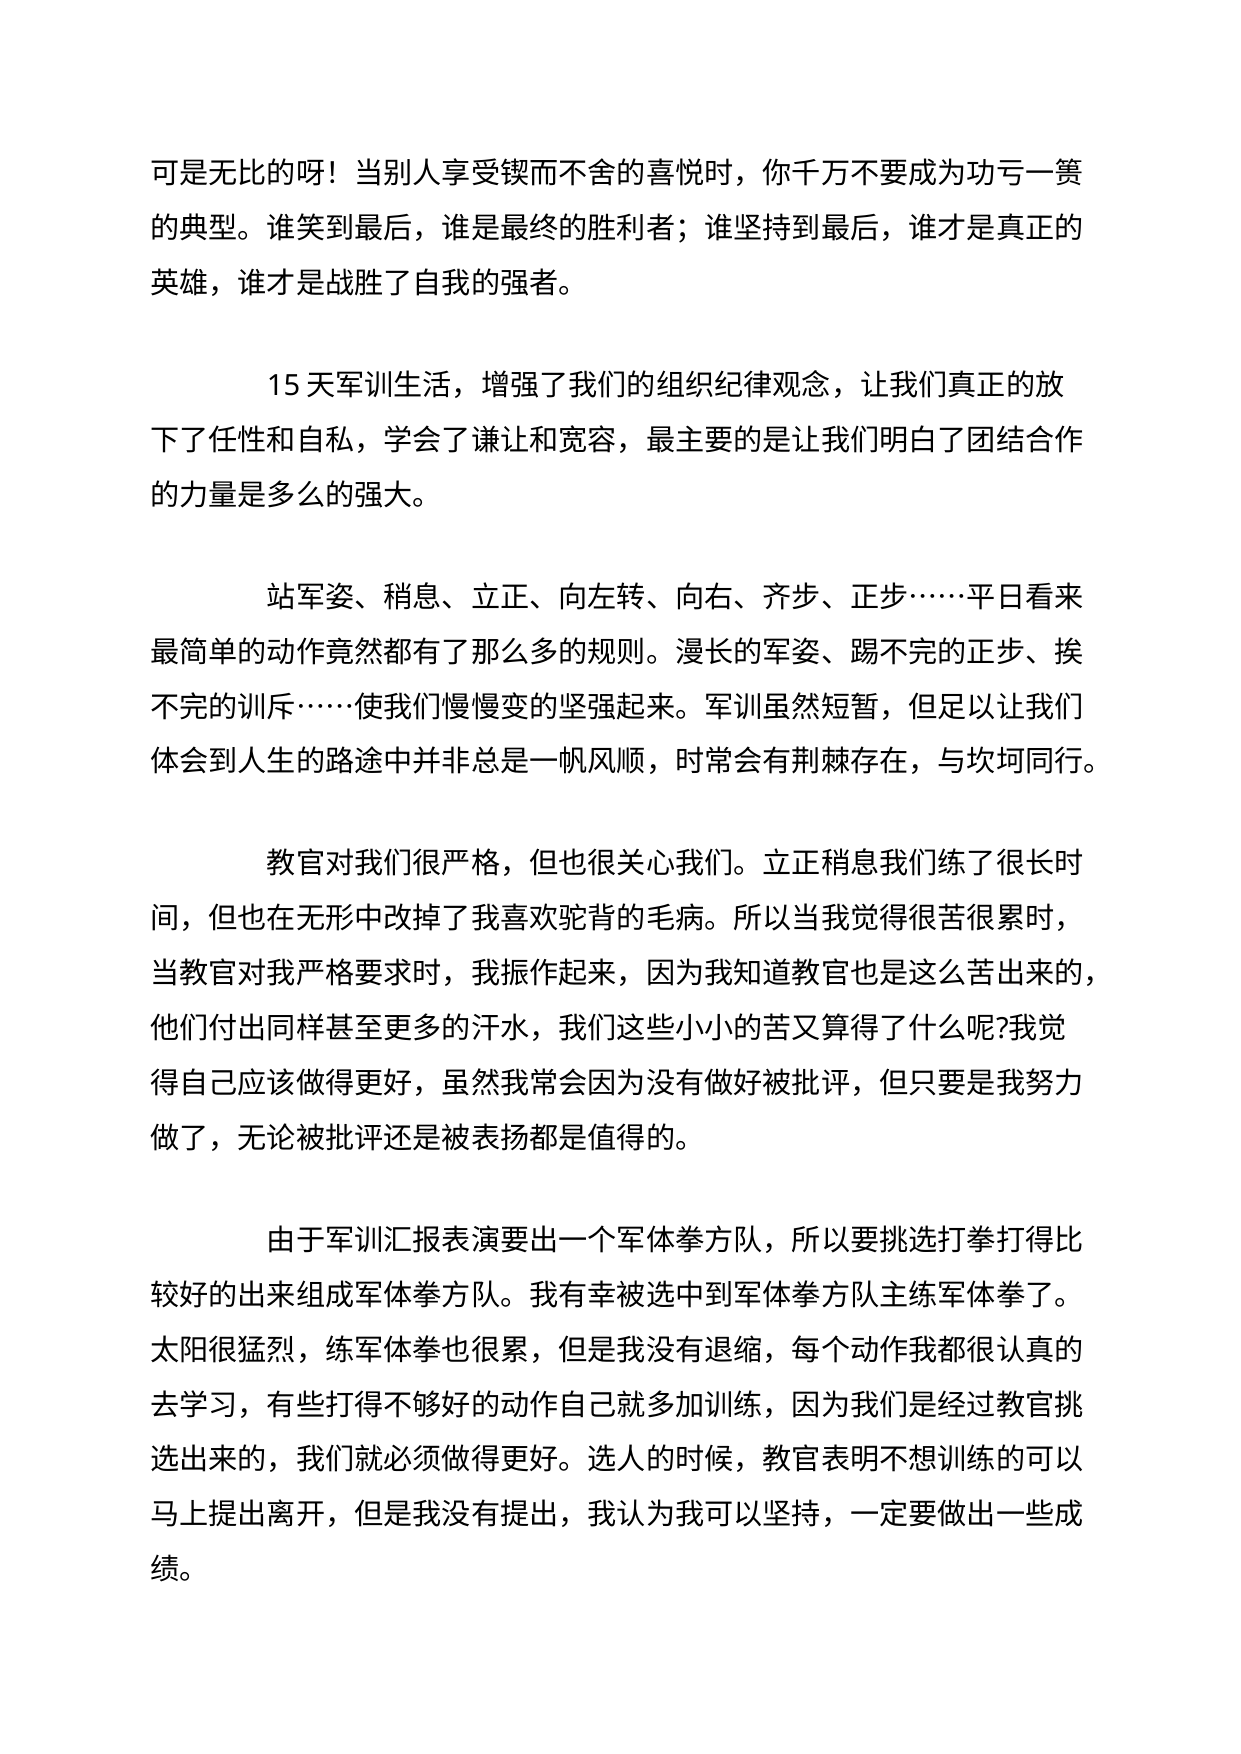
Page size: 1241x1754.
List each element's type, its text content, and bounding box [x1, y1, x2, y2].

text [150, 150, 1090, 302]
text 15天军训生活，增强了我们的组织纪律观念，让我们真正的放下了任性和自私，学会了谦让和宽容，最主要的是让我们明白了团结合作的力量是多么的强大。 [150, 362, 1090, 514]
text 站军姿、稍息、立正、向左转、向右、齐步、正步……平日看来最简单的动作竟然都有了那么多的规则。漫长的军姿、踢不完的正步、挨不完的训斥……使我们慢慢变的坚强起来。军训虽然短暂，但足以让我们体会到人生的路途中并非总是一帆风顺，时常会有荆棘存在，与坎坷同行。 [150, 573, 1090, 780]
text 由于军训汇报表演要出一个军体拳方队，所以要挑选打拳打得比较好的出来组成军体拳方队。我有幸被选中到军体拳方队主练军体拳了。太阳很猛烈，练军体拳也很累，但是我没有退缩，每个动作我都很认真的去学习，有些打得不够好的动作自己就多加训练，因为我们是经过教官挑选出来的，我们就必须做得更好。选人的时候，教官表明不想训练的可以马上提出离开，但是我没有提出，我认为我可以坚持，一定要做出一些成绩。 [150, 1216, 1090, 1588]
text 教官对我们很严格，但也很关心我们。立正稍息我们练了很长时间，但也在无形中改掉了我喜欢驼背的毛病。所以当我觉得很苦很累时，当教官对我严格要求时，我振作起来，因为我知道教官也是这么苦出来的，他们付出同样甚至更多的汗水，我们这些小小的苦又算得了什么呢?我觉得自己应该做得更好，虽然我常会因为没有做好被批评，但只要是我努力做了，无论被批评还是被表扬都是值得的。 [150, 840, 1090, 1157]
